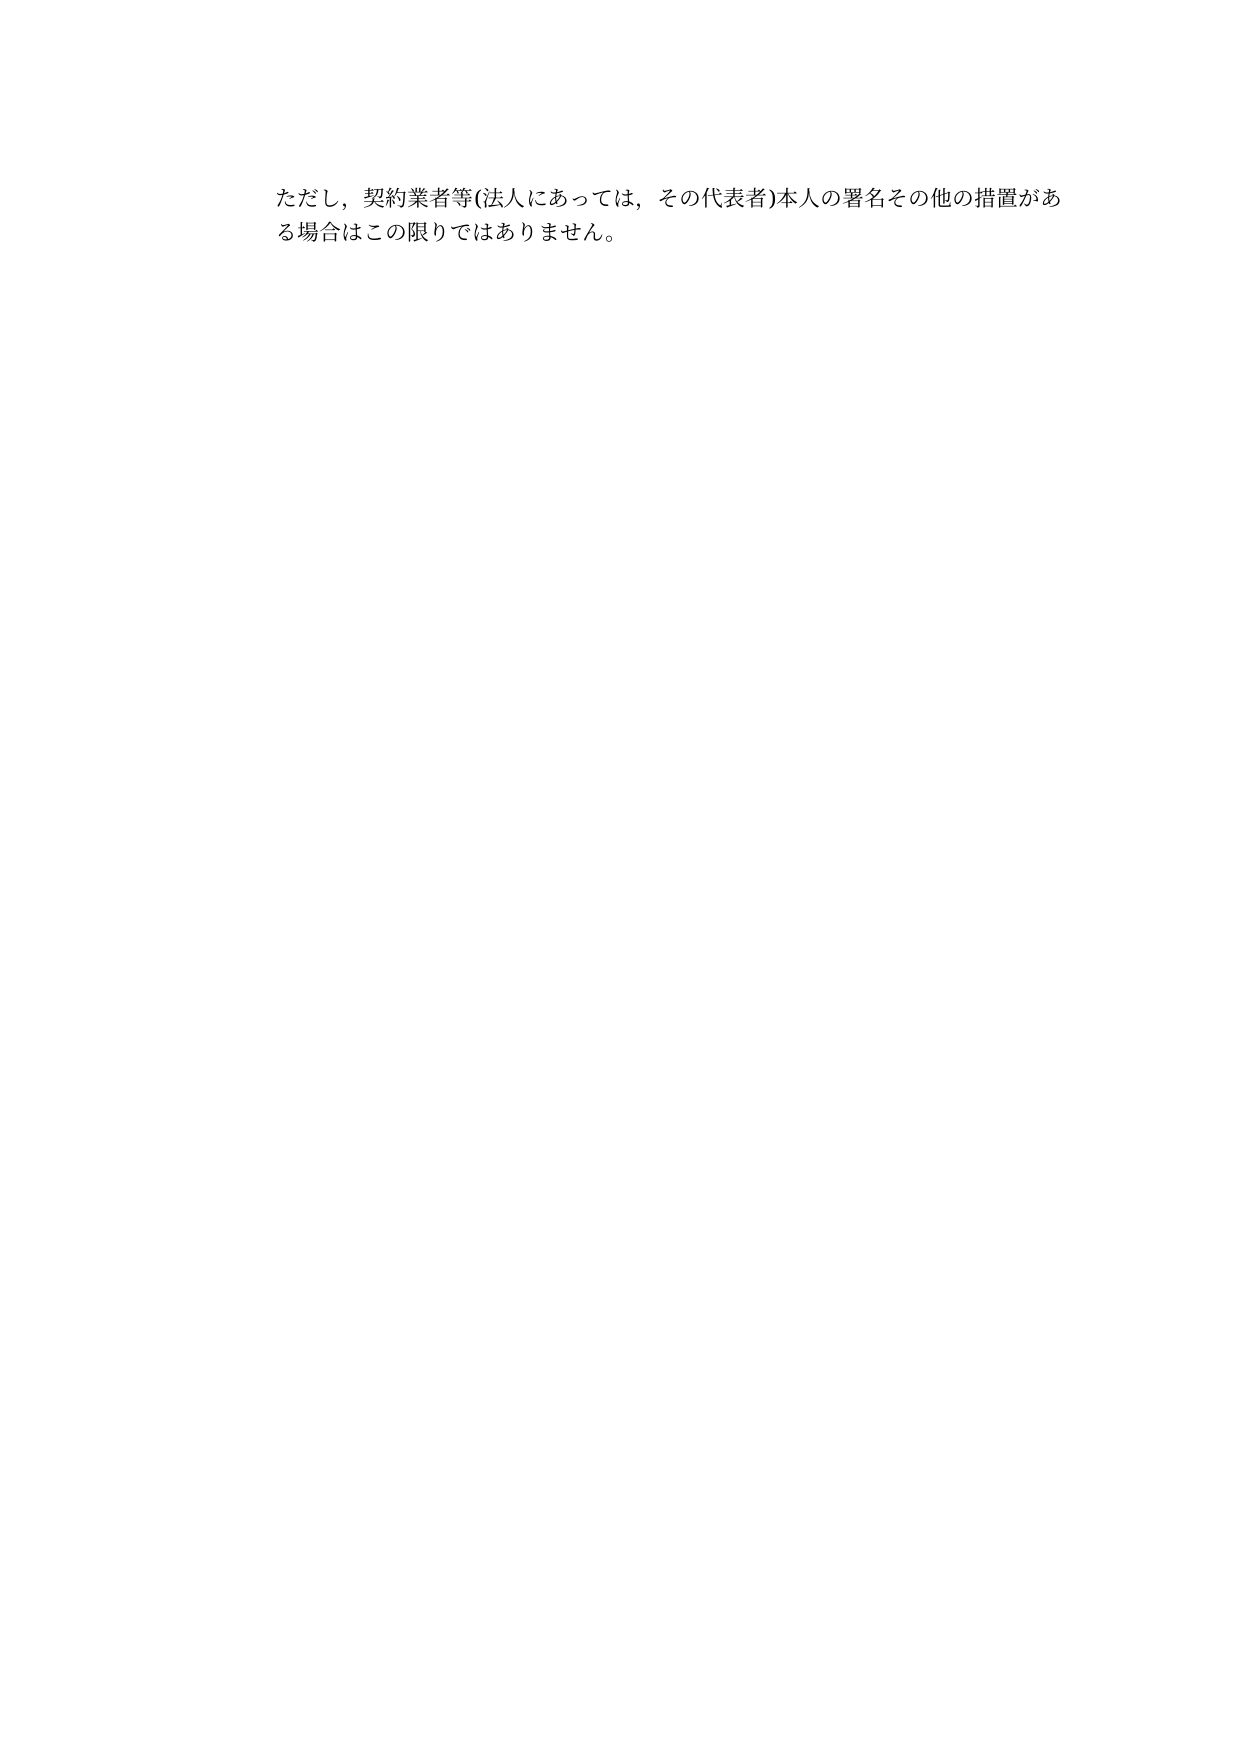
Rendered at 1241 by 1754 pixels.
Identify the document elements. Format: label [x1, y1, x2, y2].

text [265, 179, 1063, 249]
